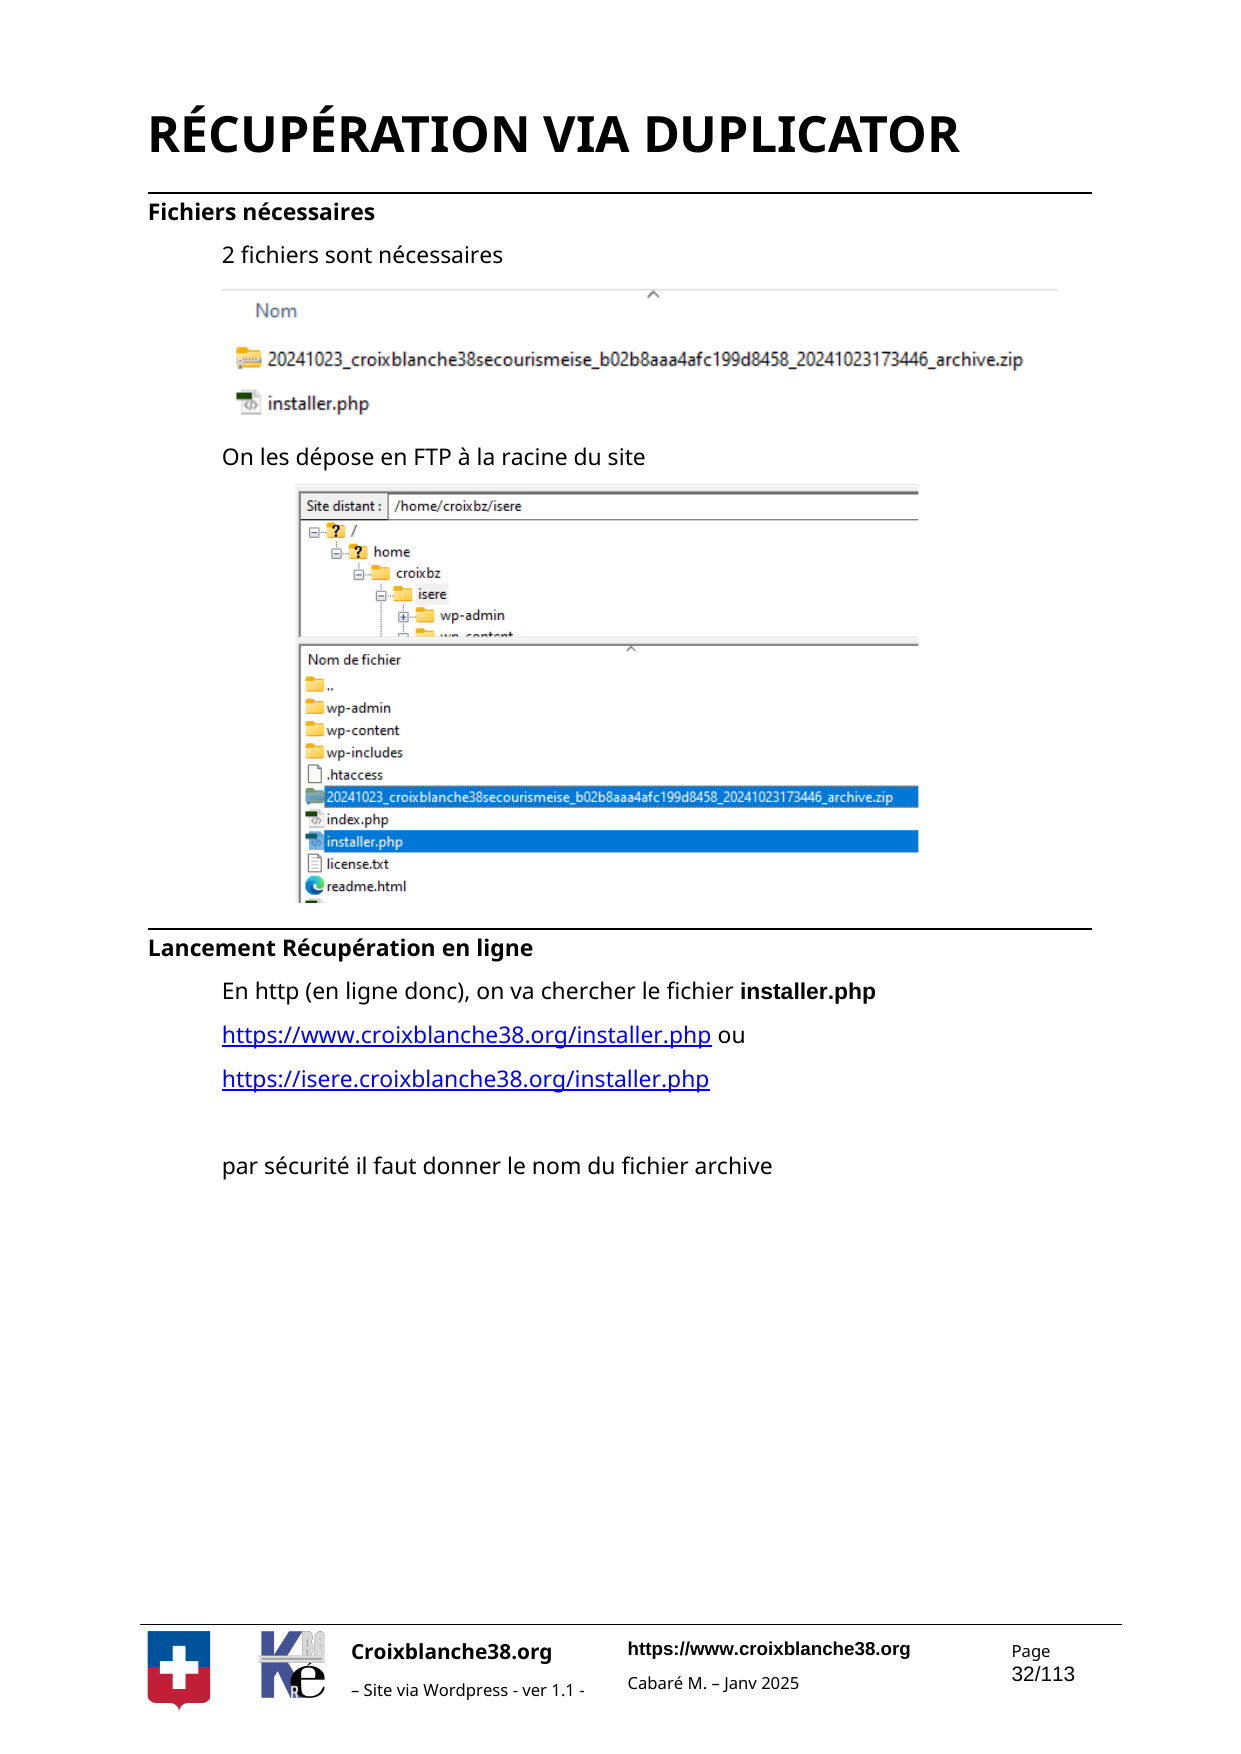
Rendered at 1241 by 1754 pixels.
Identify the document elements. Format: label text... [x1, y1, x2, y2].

text On les dépose en FTP à la racine du site [222, 441, 1092, 472]
subtitle Lancement Récupération en ligne [148, 930, 1092, 963]
subtitle Fichiers nécessaires [148, 194, 1092, 227]
text https://www.croixblanche38.org/installer.php ou [222, 1019, 1092, 1050]
text par sécurité il faut donner le nom du fichier archive [222, 1150, 1092, 1181]
picture [221, 283, 1058, 429]
text https://isere.croixblanche38.org/installer.php [222, 1063, 1092, 1094]
picture [258, 1631, 325, 1698]
picture [147, 1631, 211, 1712]
text 2 fichiers sont nécessaires [222, 239, 1092, 271]
picture [295, 484, 919, 903]
subtitle Récupération via Duplicator [148, 99, 1092, 167]
text En http (en ligne donc), on va chercher le fichier installer.php [222, 975, 1092, 1006]
